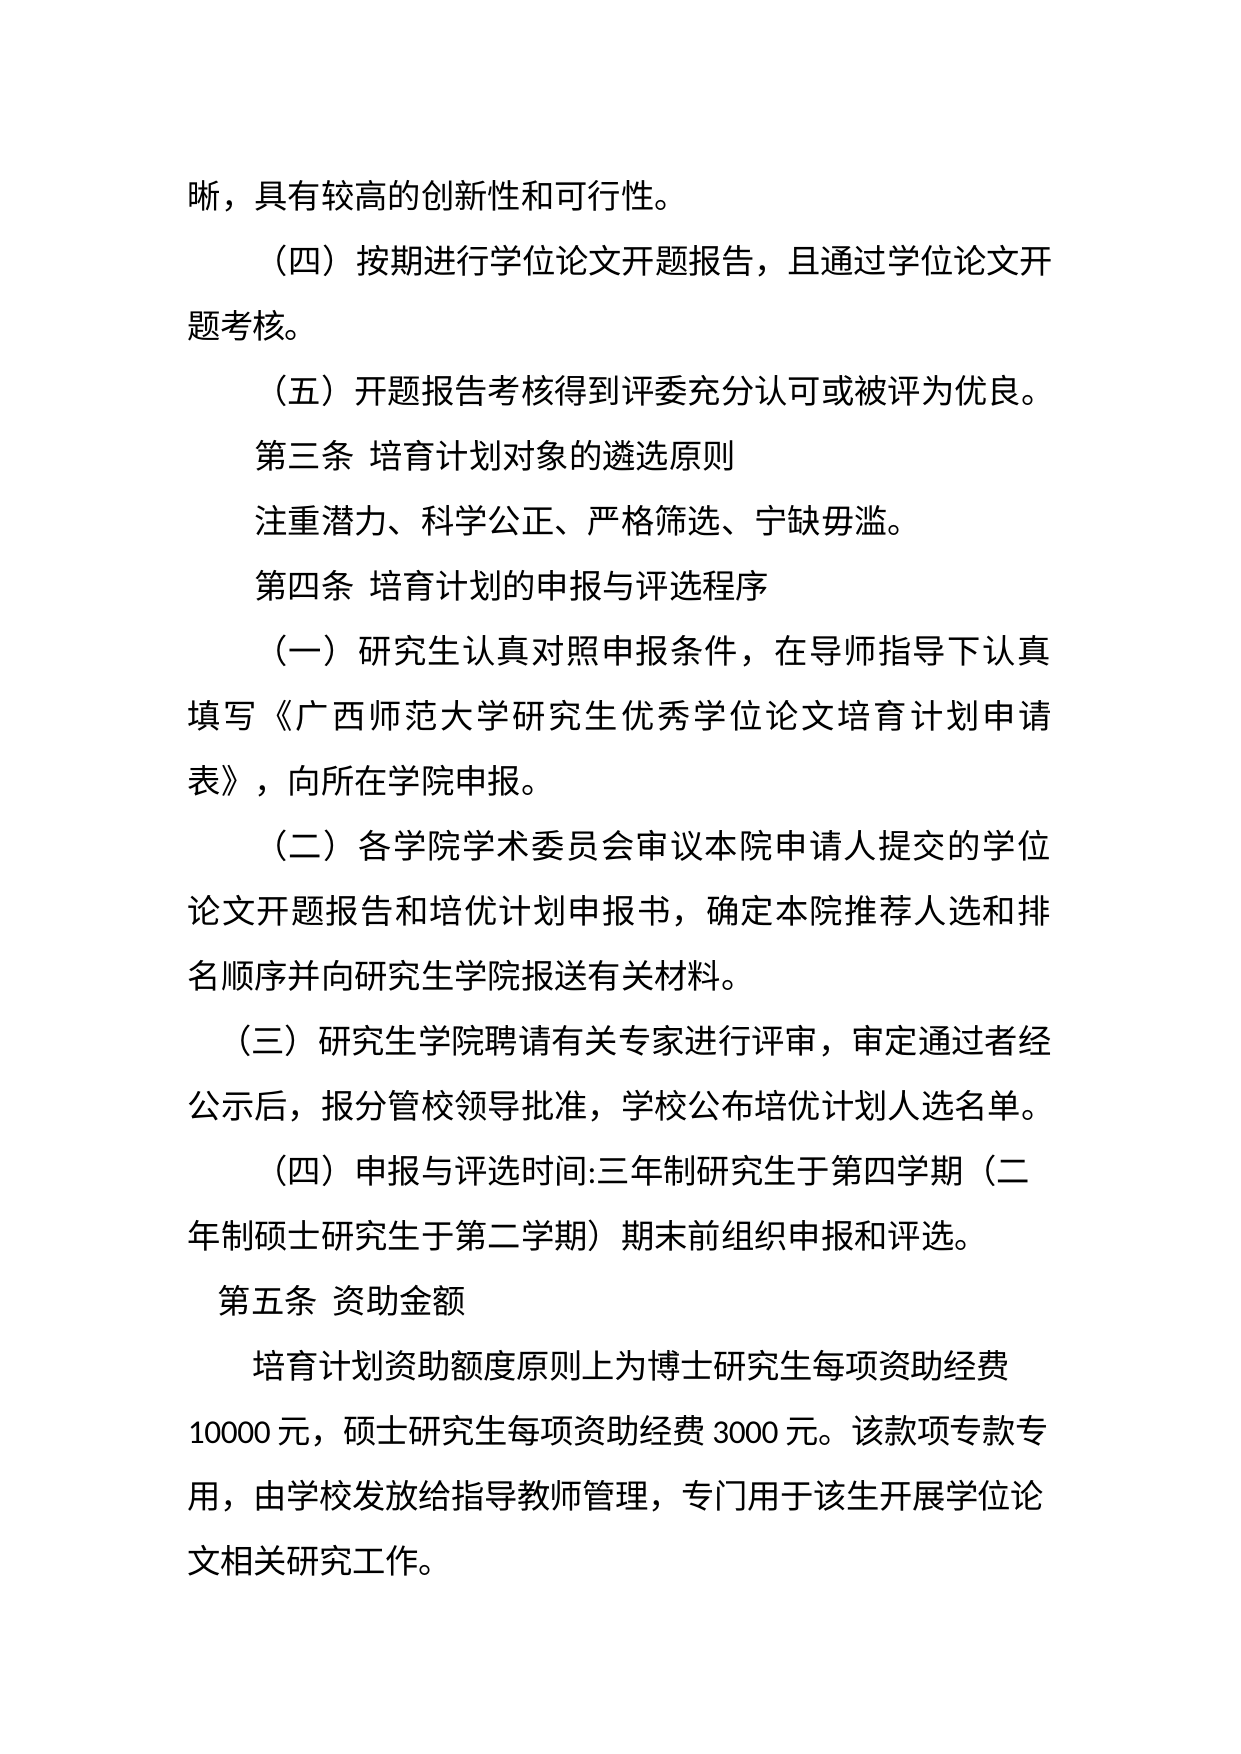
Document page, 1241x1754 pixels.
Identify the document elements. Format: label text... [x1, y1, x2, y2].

text （一）研究生认真对照申报条件，在导师指导下认真填写《广西师范大学研究生优秀学位论文培育计划申请表》，向所在学院申报。 [187, 617, 1053, 812]
text 第三条 培育计划对象的遴选原则 [187, 422, 1053, 487]
text （四）申报与评选时间:三年制研究生于第四学期（二年制硕士研究生于第二学期）期末前组织申报和评选。 [187, 1137, 1053, 1267]
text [187, 162, 1053, 227]
text 第四条 培育计划的申报与评选程序 [187, 552, 1053, 617]
text 培育计划资助额度原则上为博士研究生每项资助经费10000元，硕士研究生每项资助经费3000元。该款项专款专用，由学校发放给指导教师管理，专门用于该生开展学位论文相关研究工作。 [188, 1332, 1053, 1592]
text （五）开题报告考核得到评委充分认可或被评为优良。 [187, 357, 1053, 422]
text 注重潜力、科学公正、严格筛选、宁缺毋滥。 [187, 487, 1053, 552]
text 第五条 资助金额 [187, 1267, 1053, 1332]
text （二）各学院学术委员会审议本院申请人提交的学位论文开题报告和培优计划申报书，确定本院推荐人选和排名顺序并向研究生学院报送有关材料。 （三）研究生学院聘请有关专家进行评审，审定通过者经公示后，报分管校领导批准，学校公布培优计划人选名单。 [187, 812, 1053, 1137]
text （四）按期进行学位论文开题报告，且通过学位论文开题考核。 [187, 227, 1053, 357]
